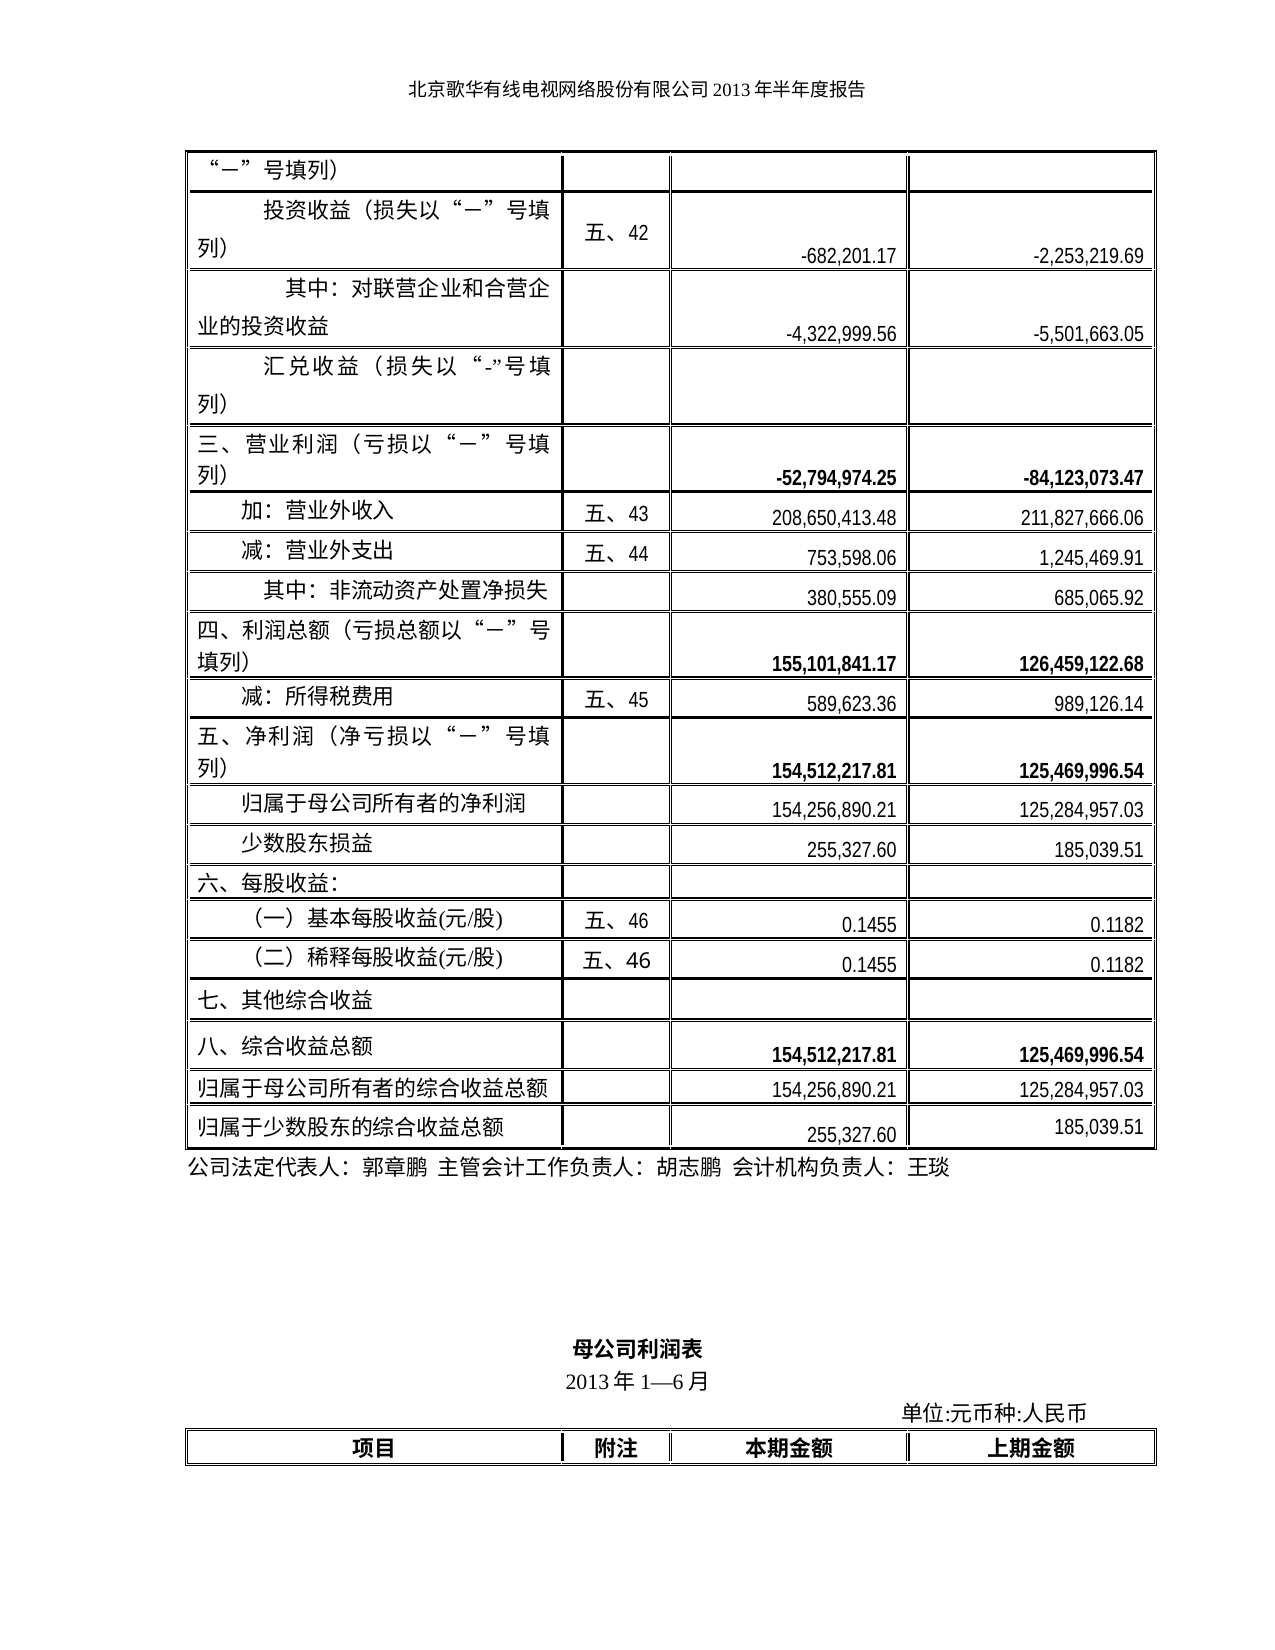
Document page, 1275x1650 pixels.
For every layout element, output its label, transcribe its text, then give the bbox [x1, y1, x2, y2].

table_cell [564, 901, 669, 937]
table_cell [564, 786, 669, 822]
text 母公司利润表 [187, 1332, 1088, 1364]
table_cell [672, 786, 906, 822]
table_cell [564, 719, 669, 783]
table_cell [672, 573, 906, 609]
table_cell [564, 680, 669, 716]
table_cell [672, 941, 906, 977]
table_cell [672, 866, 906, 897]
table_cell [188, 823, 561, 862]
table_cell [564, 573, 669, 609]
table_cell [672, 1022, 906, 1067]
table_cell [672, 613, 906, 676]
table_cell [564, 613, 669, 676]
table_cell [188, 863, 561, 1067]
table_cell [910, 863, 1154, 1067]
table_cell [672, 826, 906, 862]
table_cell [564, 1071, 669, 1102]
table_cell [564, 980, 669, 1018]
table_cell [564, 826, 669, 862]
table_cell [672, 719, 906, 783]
text 公司法定代表人：郭章鹏 主管会计工作负责人：胡志鹏 会计机构负责人：王琰 [187, 1150, 1088, 1182]
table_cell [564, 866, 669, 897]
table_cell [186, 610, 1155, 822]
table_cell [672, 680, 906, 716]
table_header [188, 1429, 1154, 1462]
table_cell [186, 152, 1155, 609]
text 2013年1—6月 [187, 1364, 1088, 1396]
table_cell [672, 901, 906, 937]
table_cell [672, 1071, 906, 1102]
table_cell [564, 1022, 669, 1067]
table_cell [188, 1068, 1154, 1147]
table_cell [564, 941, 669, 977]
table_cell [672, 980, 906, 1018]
text 单位:元币种:人民币 [187, 1396, 1088, 1427]
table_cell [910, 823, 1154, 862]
